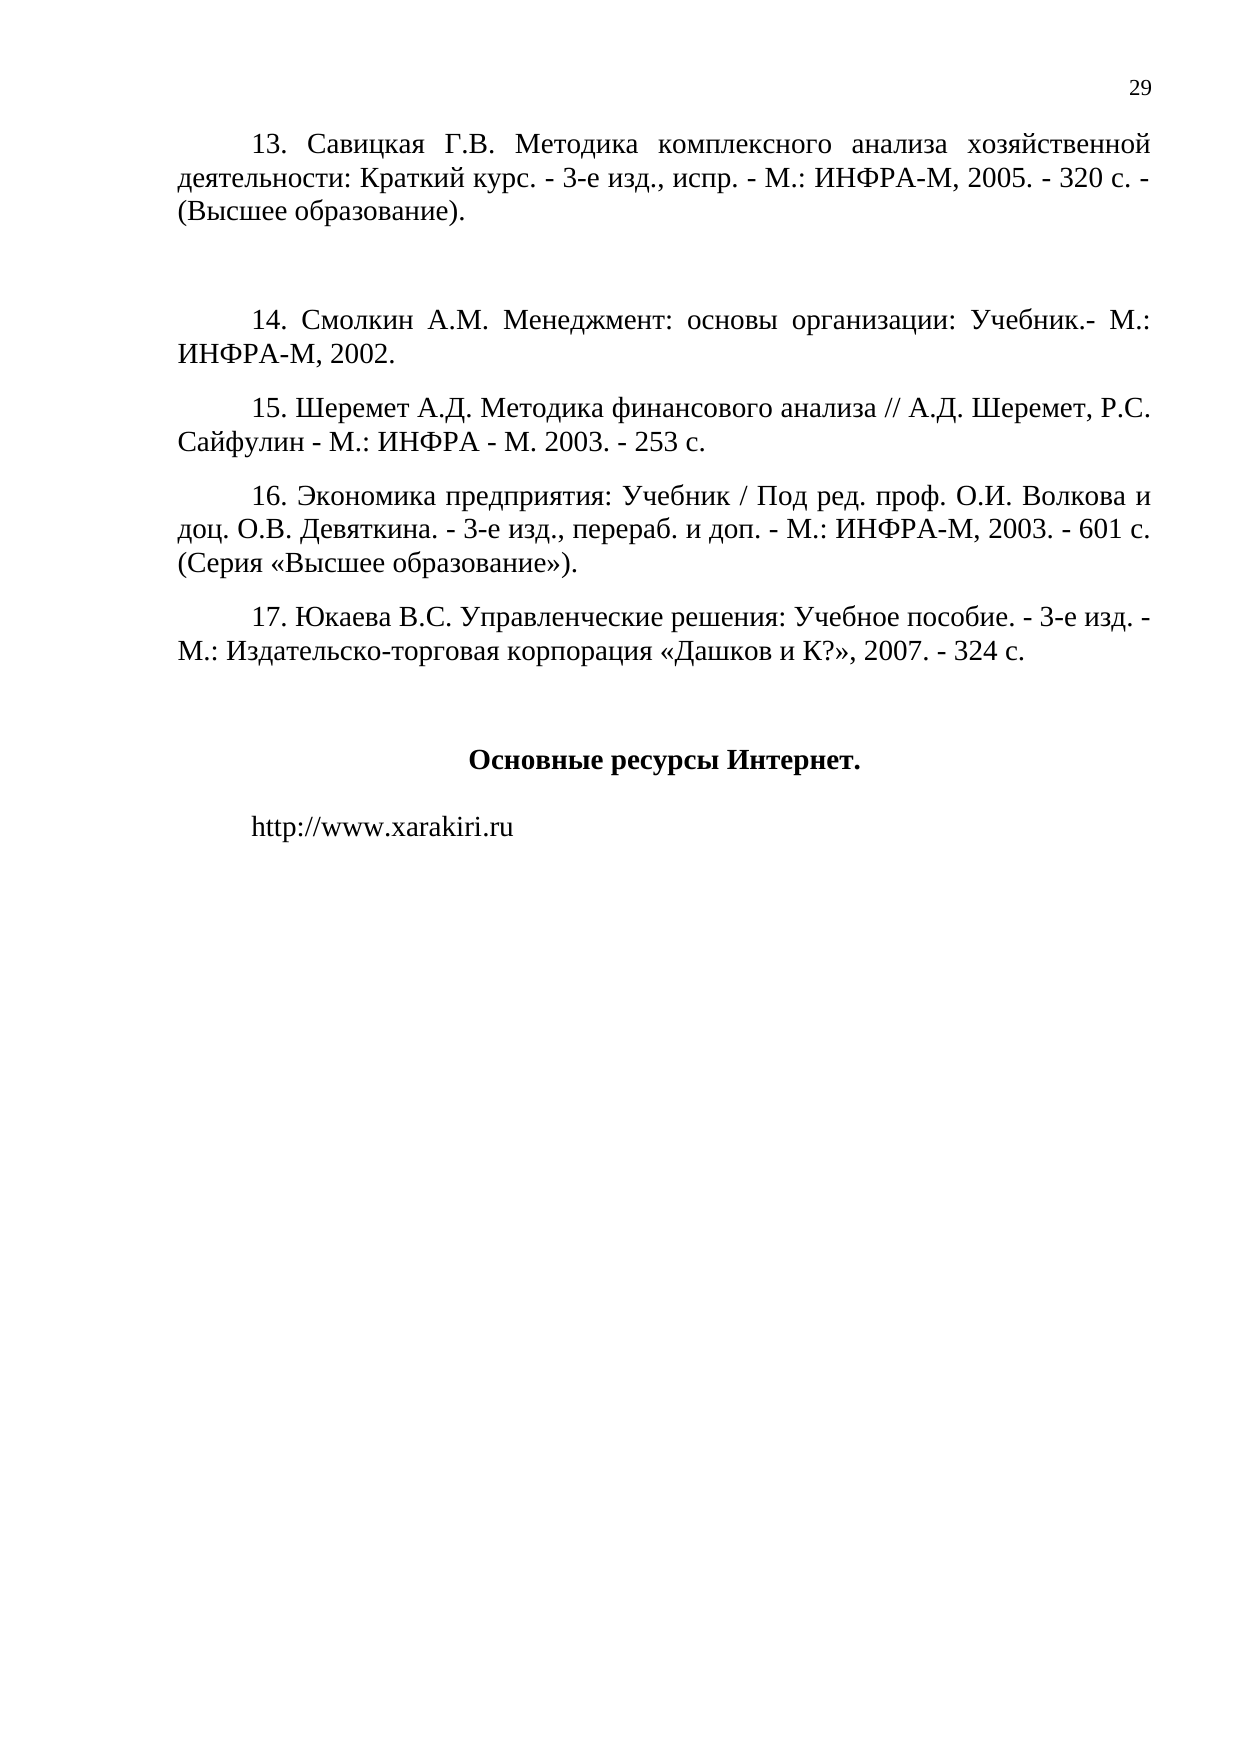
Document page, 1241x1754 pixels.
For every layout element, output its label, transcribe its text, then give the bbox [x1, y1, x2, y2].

text 17. Юкаева В.С. Управленческие решения: Учебное пособие. - 3-е изд. - М.: Издательско-торговая корпорация «Дашков и К?», 2007. - 324 с. [177, 599, 1152, 667]
text Основные ресурсы Интернет. [177, 742, 1152, 775]
text 14. Смолкин А.М. Менеджмент: основы организации: Учебник.- М.: ИНФРА-М, 2002. [177, 302, 1152, 369]
text 13. Савицкая Г.В. Методика комплексного анализа хозяйственной деятельности: Краткий курс. - 3-е изд., испр. - М.: ИНФРА-М, 2005. - 320 с. - (Высшее образование). [177, 126, 1152, 227]
text 15. Шеремет А.Д. Методика финансового анализа // А.Д. Шеремет, Р.С. Сайфулин - М.: ИНФРА - М. 2003. - 253 с. [177, 390, 1152, 457]
text 16. Экономика предприятия: Учебник / Под ред. проф. О.И. Волкова и доц. О.В. Девяткина. - 3-е изд., перераб. и доп. - М.: ИНФРА-М, 2003. - 601 с. (Серия «Высшее образование»). [177, 478, 1152, 579]
text http://www.xarakiri.ru [177, 809, 1152, 842]
